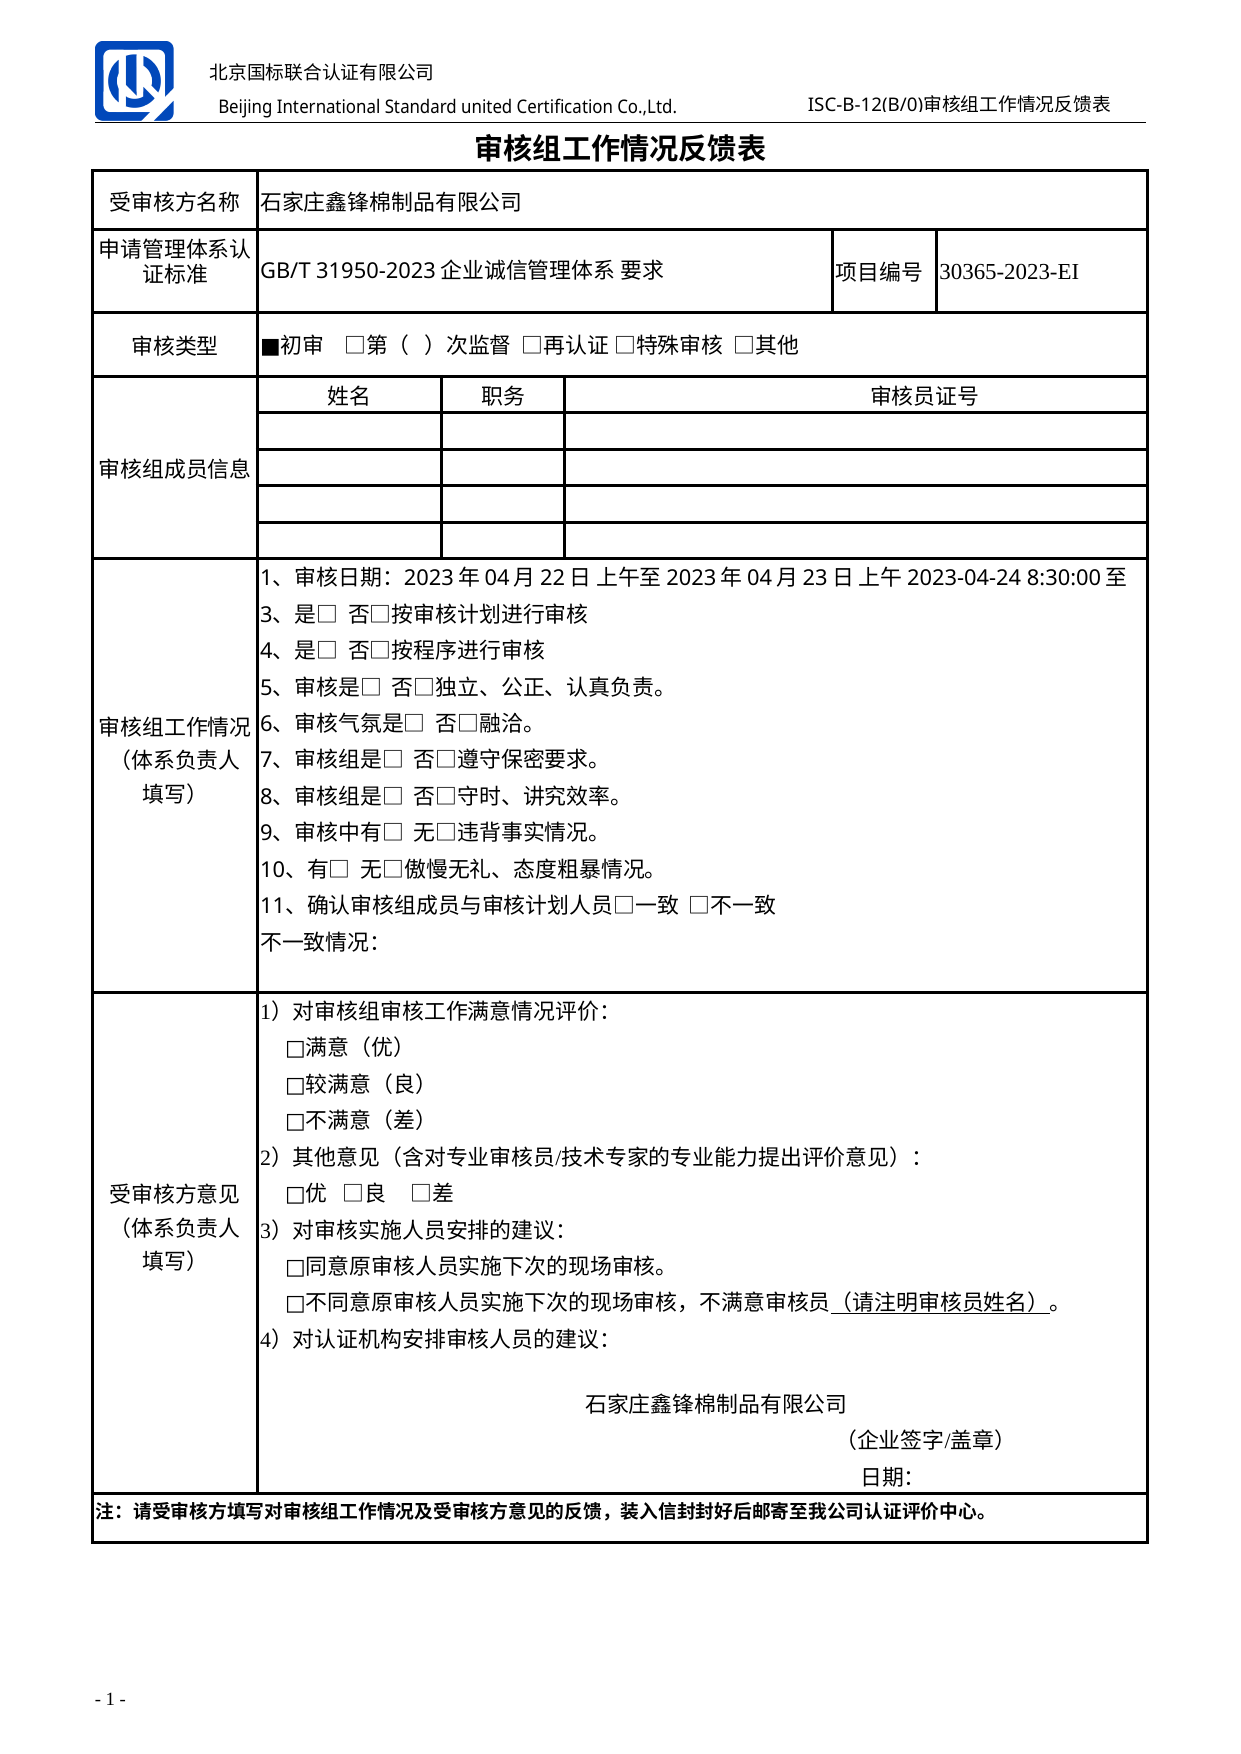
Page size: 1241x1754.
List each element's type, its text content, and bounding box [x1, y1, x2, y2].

table_cell 注：请受审核方填写对审核组工作情况及受审核方意见的反馈，装入信封封好后邮寄至我公司认证评价中心。 [94, 1495, 1146, 1541]
table_cell [566, 524, 1146, 557]
table_cell [566, 451, 1146, 484]
table_cell 审核类型 [94, 314, 256, 375]
table_cell [566, 414, 1146, 448]
table_cell 受审核方意见（体系负责人 填写） [94, 994, 256, 1492]
table_cell [443, 524, 563, 557]
table_cell [259, 451, 440, 484]
table_cell 1、审核日期：2023年04月22日 上午至2023年04月23日 上午2023-04-24 8:30:00至 3、是□ 否□按审核计划进行审核 4、是□ 否□按程序进行审核 5、审核是□ 否□独立、公正、认真负责。 6、审核气氛是□ 否□融洽。 7、审核组是□ 否□遵守保密要求。 8、审核组是□ 否□守时、讲究效率。 9、审核中有□ 无□违背事实情况。 10、有□ 无□傲慢无礼、态度粗暴情况。 11、确认审核组成员与审核计划人员□一致 □不一致 不一致情况： [259, 560, 1146, 991]
table_cell [259, 524, 440, 557]
table_cell [443, 414, 563, 448]
table_cell [259, 487, 440, 521]
table_cell 审核组工作情况（体系负责人 填写） [94, 560, 256, 991]
table_cell 申请管理体系认证标准 [94, 231, 256, 311]
table_cell [443, 451, 563, 484]
table_header 石家庄鑫锋棉制品有限公司 [259, 172, 1146, 228]
picture [95, 41, 174, 121]
table_cell 1）对审核组审核工作满意情况评价： □满意（优） □较满意（良） □不满意（差） 2）其他意见（含对专业审核员/技术专家的专业能力提出评价意见）： □优 □良 □差 3）对审核实施人员安排的建议： □同意原审核人员实施下次的现场审核。 □不同意原审核人员实施下次的现场审核，不满意审核员（请注明审核员姓名）。 4）对认证机构安排审核人员的建议： 石家庄鑫锋棉制品有限公司 （企业签字/盖章） 日期： [259, 994, 1146, 1492]
table_cell 30365-2023-EI [938, 231, 1146, 311]
table_cell [443, 487, 563, 521]
table_cell [259, 414, 440, 448]
table_header 受审核方名称 [94, 172, 256, 228]
text 审核组工作情况反馈表 [94, 123, 1146, 169]
table_cell 审核组成员信息 [94, 378, 256, 557]
table_cell 姓名 [259, 378, 440, 411]
table_cell [566, 487, 1146, 521]
table_cell 职务 [443, 378, 563, 411]
table_cell 项目编号 [834, 231, 935, 311]
table_cell 审核员证号 [566, 378, 1146, 411]
table_cell GB/T 31950-2023企业诚信管理体系 要求 [259, 231, 831, 311]
table_cell ■初审 □第（ ）次监督 □再认证 □特殊审核 □其他 [259, 314, 1146, 375]
